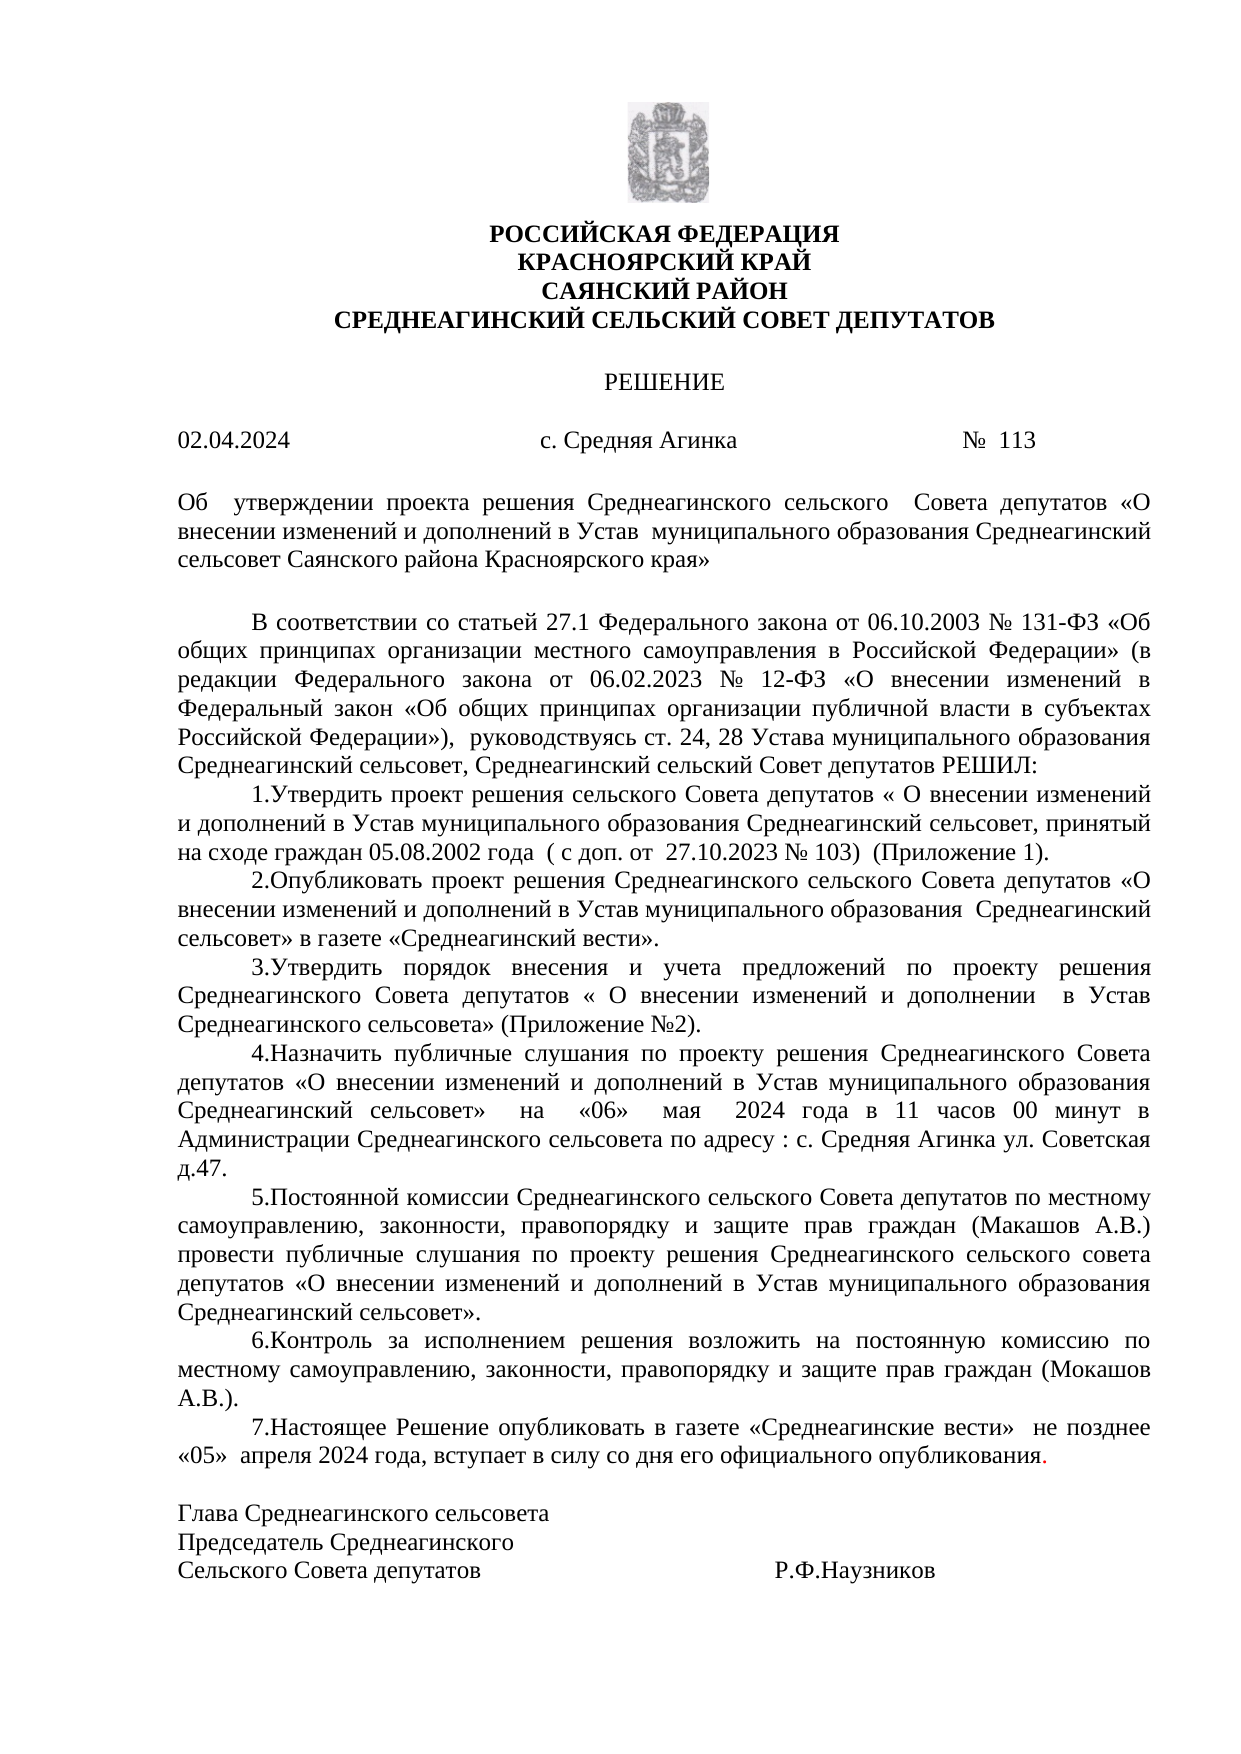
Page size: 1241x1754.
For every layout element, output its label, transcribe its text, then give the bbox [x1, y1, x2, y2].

text Председатель Среднеагинского [177, 1527, 1152, 1556]
text Сельского Совета депутатов Р.Ф.Наузников [177, 1556, 1152, 1584]
picture [627, 102, 710, 203]
text 02.04.2024 с. Средняя Агинка № 113 [177, 425, 1152, 453]
list Назначить публичные слушания по проекту решения Среднеагинского Совета депутатов «О внесении изменений и дополнений в Устав муниципального образования Среднеагинский сельсовет» на «06» мая 2024 года в 11 часов 00 минут в Администрации Среднеагинского сельсовета по адресу : с. Средняя Агинка ул. Советская д.47. [177, 1038, 1152, 1182]
list Контроль за исполнением решения возложить на постоянную комиссию по местному самоуправлению, законности, правопорядку и защите прав граждан (Мокашов А.В.). [177, 1326, 1152, 1412]
text В соответствии со статьей 27.1 Федерального закона от 06.10.2003 № 131-ФЗ «Об общих принципах организации местного самоуправления в Российской Федерации» (в редакции Федерального закона от 06.02.2023 № 12-ФЗ «О внесении изменений в Федеральный закон «Об общих принципах организации публичной власти в субъектах Российской Федерации»), руководствуясь ст. 24, 28 Устава муниципального образования Среднеагинский сельсовет, Среднеагинский сельский Совет депутатов РЕШИЛ: [177, 607, 1152, 779]
text КРАСНОЯРСКИЙ КРАЙ [177, 247, 1152, 276]
text СРЕДНЕАГИНСКИЙ СЕЛЬСКИЙ СОВЕТ ДЕПУТАТОВ [177, 305, 1152, 334]
text РЕШЕНИЕ [177, 367, 1152, 396]
text Глава Среднеагинского сельсовета [177, 1498, 1152, 1527]
list Утвердить порядок внесения и учета предложений по проекту решения Среднеагинского Совета депутатов « О внесении изменений и дополнении в Устав Среднеагинского сельсовета» (Приложение №2). [177, 952, 1152, 1038]
list Утвердить проект решения сельского Совета депутатов « О внесении изменений и дополнений в Устав муниципального образования Среднеагинский сельсовет, принятый на сходе граждан 05.08.2002 года ( с доп. от 27.10.2023 № 103) (Приложение 1). [177, 779, 1152, 866]
list Настоящее Решение опубликовать в газете «Среднеагинские вести» не позднее «05» апреля 2024 года, вступает в силу со дня его официального опубликования. [177, 1412, 1152, 1469]
text РОССИЙСКАЯ ФЕДЕРАЦИЯ [177, 219, 1152, 247]
text Об утверждении проекта решения Среднеагинского сельского Совета депутатов «О внесении изменений и дополнений в Устав муниципального образования Среднеагинский сельсовет Саянского района Красноярского края» [177, 487, 1152, 573]
text САЯНСКИЙ РАЙОН [177, 276, 1152, 305]
list Опубликовать проект решения Среднеагинского сельского Совета депутатов «О внесении изменений и дополнений в Устав муниципального образования Среднеагинский сельсовет» в газете «Среднеагинский вести». [177, 866, 1152, 952]
list Постоянной комиссии Среднеагинского сельского Совета депутатов по местному самоуправлению, законности, правопорядку и защите прав граждан (Макашов А.В.) провести публичные слушания по проекту решения Среднеагинского сельского совета депутатов «О внесении изменений и дополнений в Устав муниципального образования Среднеагинский сельсовет». [177, 1182, 1152, 1326]
